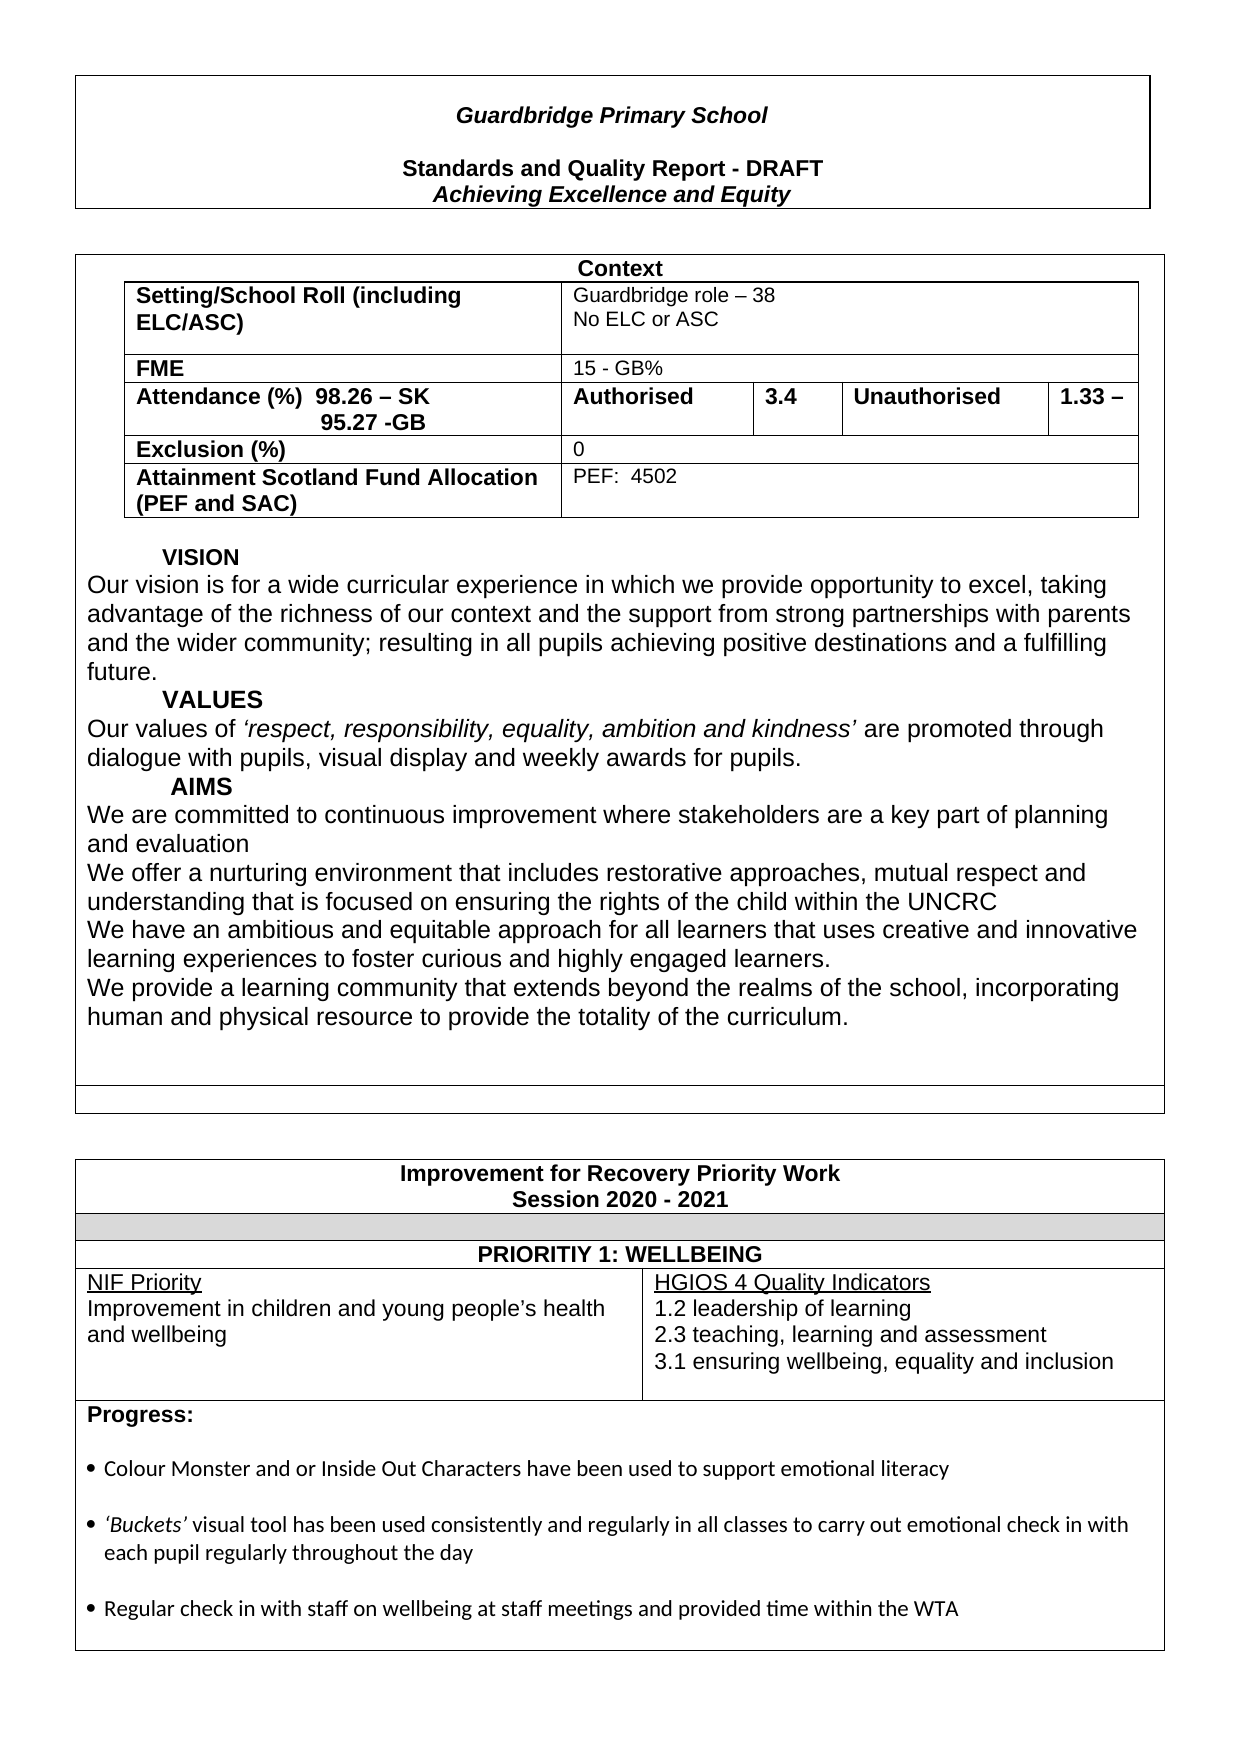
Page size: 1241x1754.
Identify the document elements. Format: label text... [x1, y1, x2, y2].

table_header Guardbridge Primary School Standards and Quality Report - DRAFT Achieving Excellence and Equity [76, 76, 1149, 208]
table_cell HGIOS 4 Quality Indicators 1.2 leadership of learning 2.3 teaching, learning and assessment 3.1 ensuring wellbeing, equality and inclusion [643, 1269, 1164, 1400]
table_cell PRIORITIY 1: WELLBEING [76, 1241, 1164, 1267]
table_cell [76, 1214, 1164, 1240]
table_cell NIF Priority Improvement in children and young people’s health and wellbeing [76, 1269, 642, 1400]
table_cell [76, 1401, 1164, 1650]
table_header Context VISION Our vision is for a wide curricular experience in which we provide opportunity to excel, taking advantage of the richness of our context and the support from strong partnerships with parents and the wider community; resulting in all pupils achieving positive destinations and a fulfilling future. VALUES Our values of ‘respect, responsibility, equality, ambition and kindness’ are promoted through dialogue with pupils, visual display and weekly awards for pupils. AIMS We are committed to continuous improvement where stakeholders are a key part of planning and evaluation We offer a nurturing environment that includes restorative approaches, mutual respect and understanding that is focused on ensuring the rights of the child within the UNCRC We have an ambitious and equitable approach for all learners that uses creative and innovative learning experiences to foster curious and highly engaged learners. We provide a learning community that extends beyond the realms of the school, incorporating human and physical resource to provide the totality of the curriculum. [76, 255, 1164, 1085]
table_cell [76, 1086, 1164, 1113]
table_header Improvement for Recovery Priority Work Session 2020 - 2021 [76, 1160, 1164, 1213]
